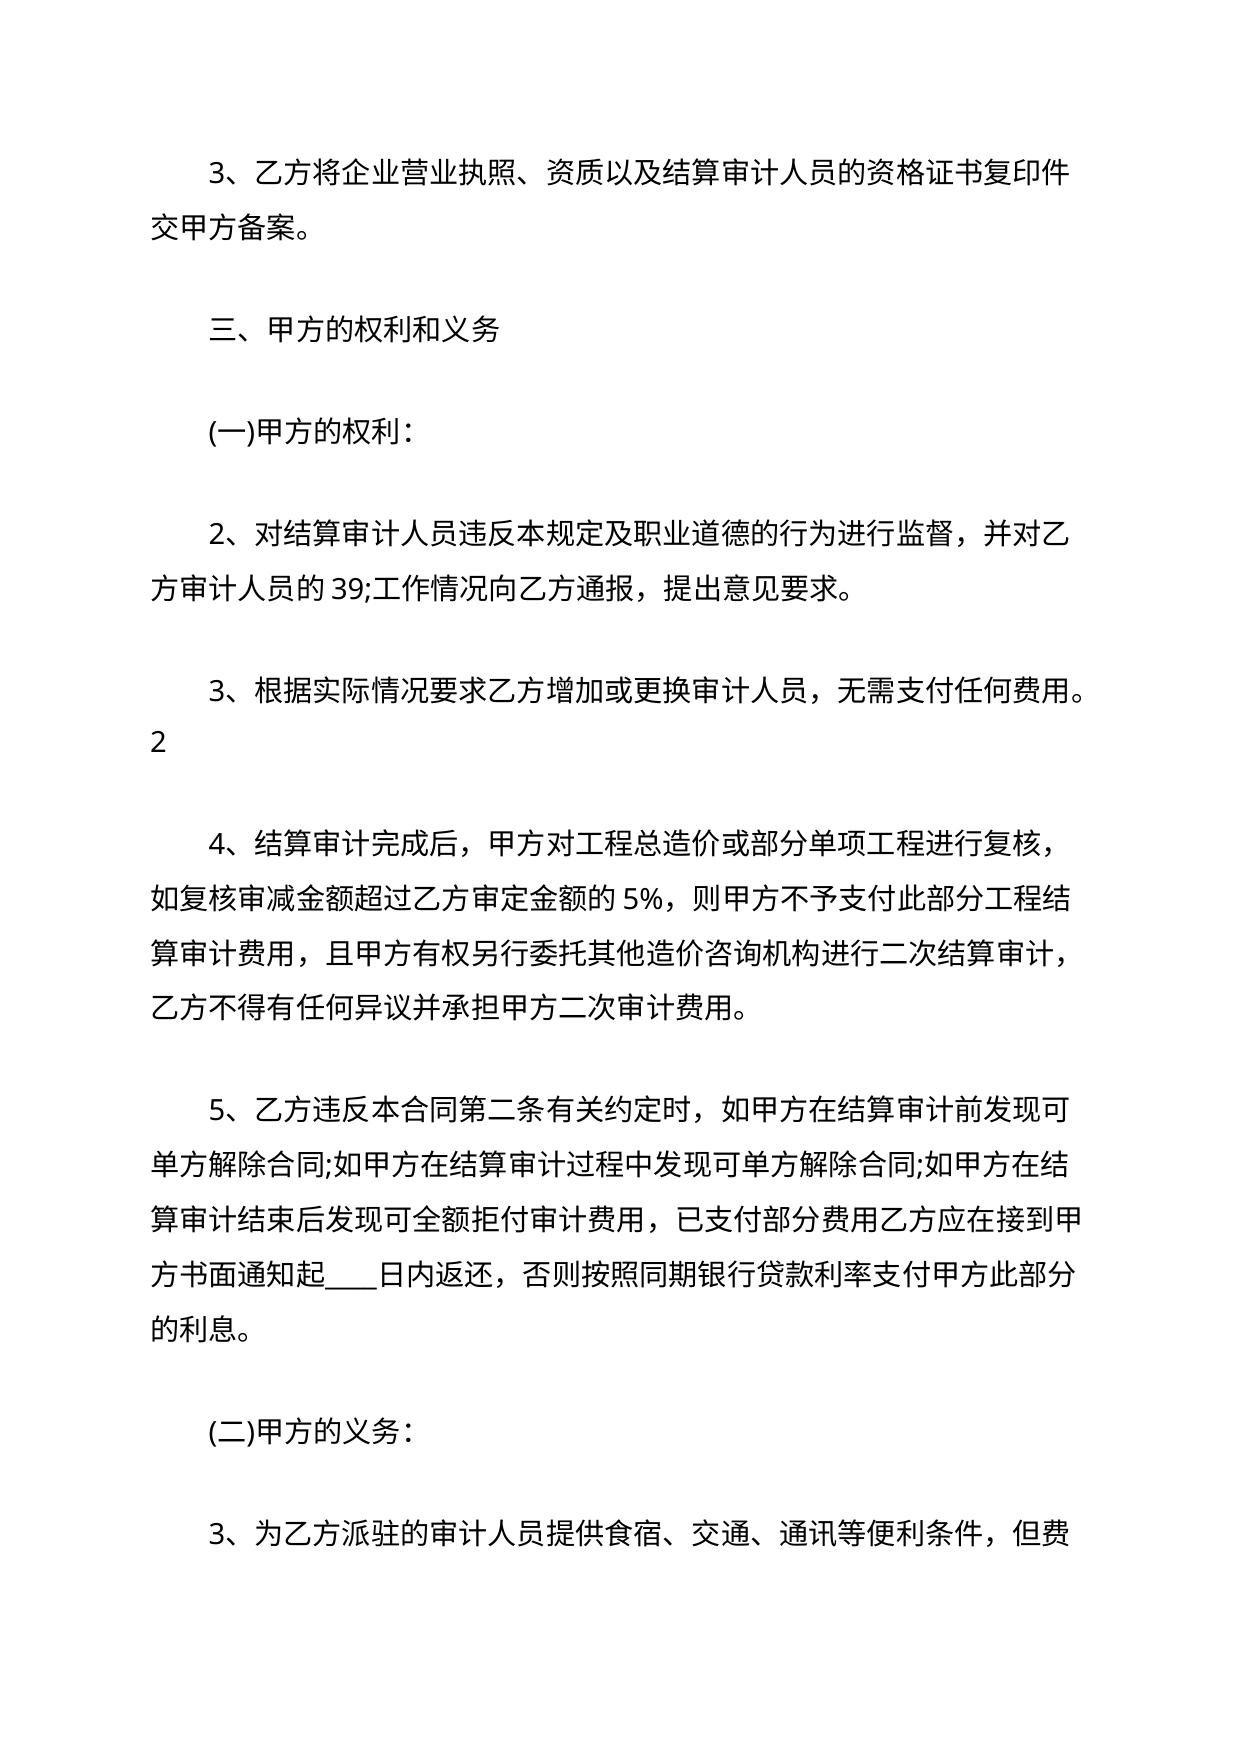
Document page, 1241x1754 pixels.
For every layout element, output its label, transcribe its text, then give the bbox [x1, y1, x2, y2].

text 3、根据实际情况要求乙方增加或更换审计人员，无需支付任何费用。2 [150, 667, 1090, 761]
text (二)甲方的义务： [150, 1408, 1090, 1451]
text (一)甲方的权利： [150, 408, 1090, 451]
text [150, 1511, 1090, 1553]
text 5、乙方违反本合同第二条有关约定时，如甲方在结算审计前发现可单方解除合同;如甲方在结算审计过程中发现可单方解除合同;如甲方在结算审计结束后发现可全额拒付审计费用，已支付部分费用乙方应在接到甲方书面通知起____日内返还，否则按照同期银行贷款利率支付甲方此部分的利息。 [150, 1087, 1090, 1349]
text 3、乙方将企业营业执照、资质以及结算审计人员的资格证书复印件交甲方备案。 [150, 150, 1090, 247]
text 2、对结算审计人员违反本规定及职业道德的行为进行监督，并对乙方审计人员的39;工作情况向乙方通报，提出意见要求。 [150, 511, 1090, 608]
text 4、结算审计完成后，甲方对工程总造价或部分单项工程进行复核，如复核审减金额超过乙方审定金额的5%，则甲方不予支付此部分工程结算审计费用，且甲方有权另行委托其他造价咨询机构进行二次结算审计，乙方不得有任何异议并承担甲方二次审计费用。 [150, 820, 1090, 1027]
text 三、甲方的权利和义务 [150, 307, 1090, 349]
